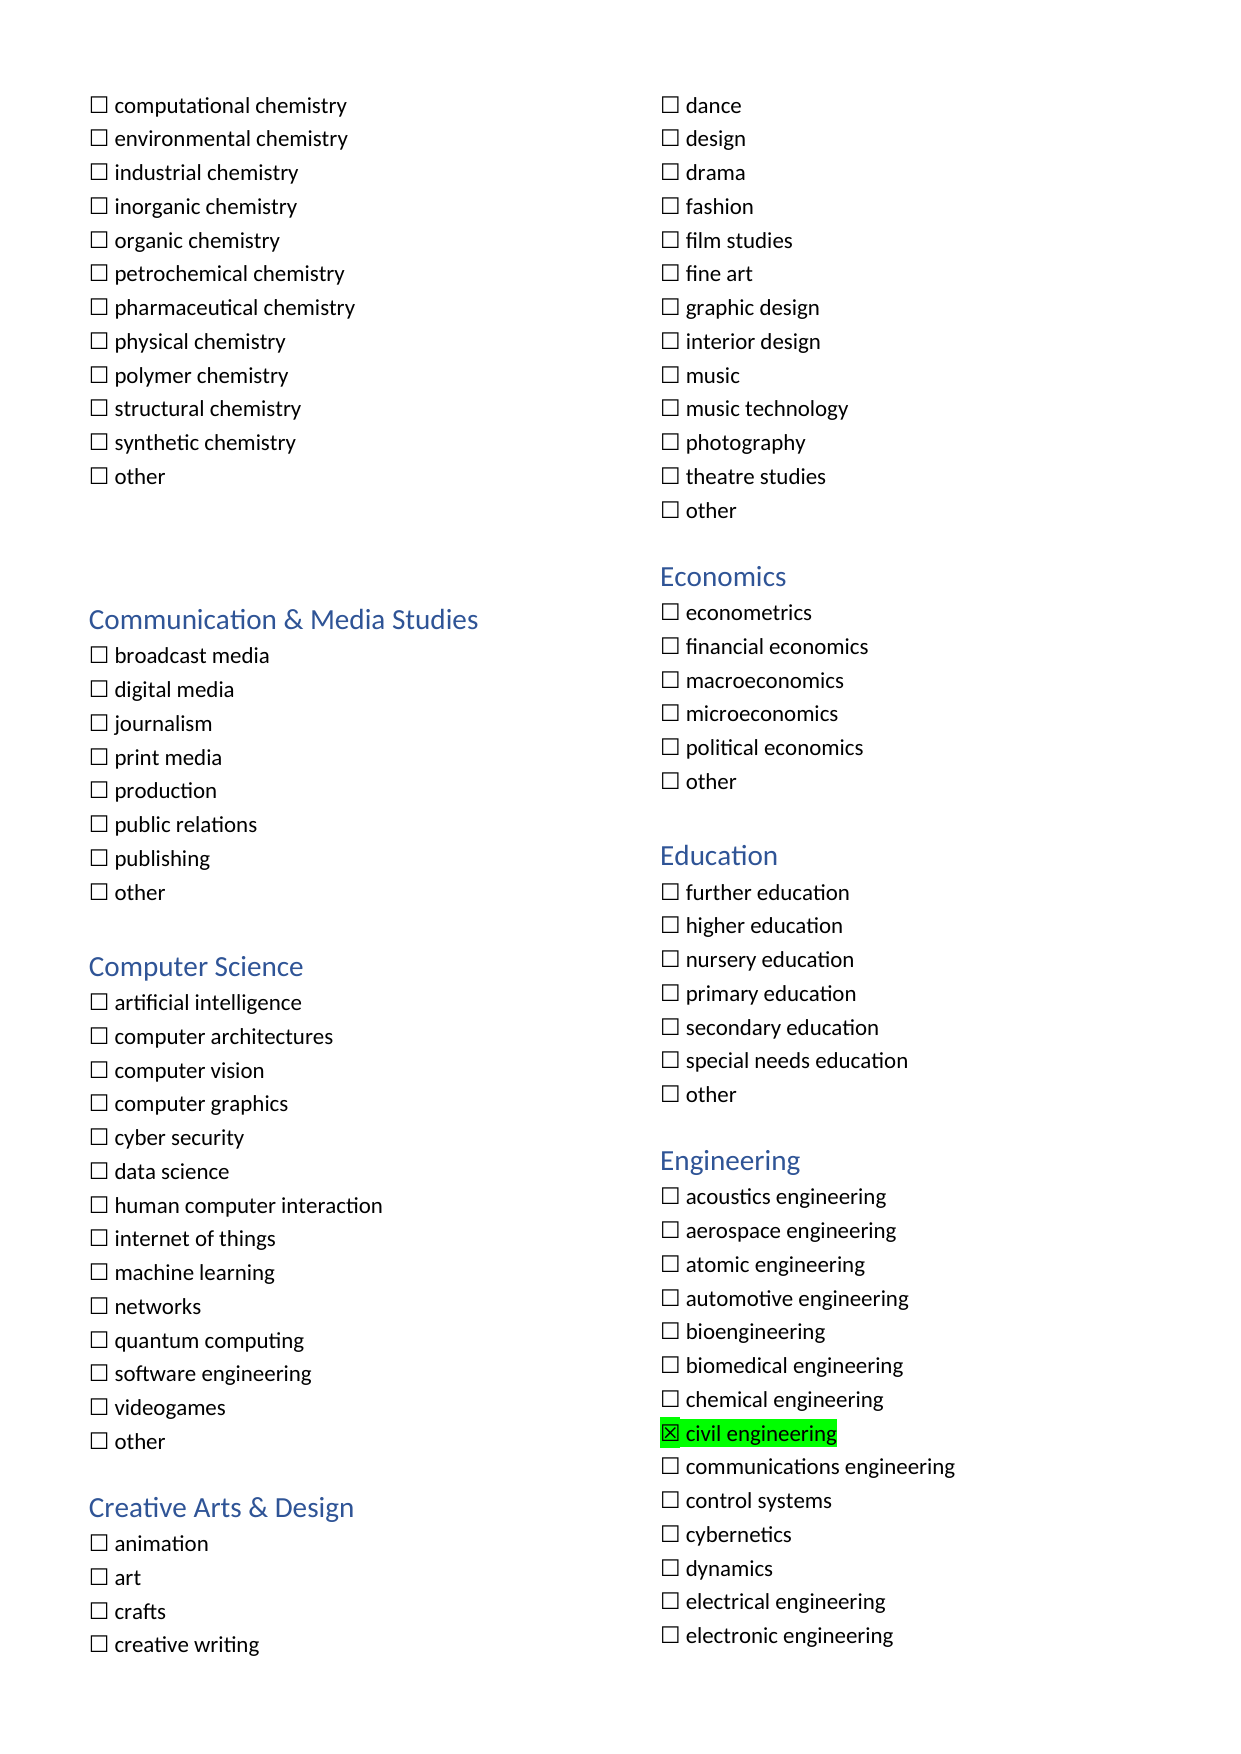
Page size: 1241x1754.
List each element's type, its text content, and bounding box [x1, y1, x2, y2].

text dance [660, 89, 1157, 120]
text human computer interaction [89, 1188, 586, 1220]
text quantum computing [89, 1323, 586, 1355]
text econometrics [660, 596, 1157, 627]
text other [660, 1078, 1157, 1109]
text cyber security [89, 1121, 586, 1152]
text computer graphics [89, 1087, 586, 1118]
text Creative Arts & Design [89, 1489, 586, 1524]
text interior design [660, 325, 1157, 356]
text Computer Science [89, 948, 586, 983]
text artificial intelligence [89, 986, 586, 1017]
text other [89, 875, 586, 907]
text atomic engineering [660, 1248, 1157, 1279]
text physical chemistry [89, 325, 586, 356]
text pharmaceutical chemistry [89, 291, 586, 322]
text electronic engineering [660, 1619, 1157, 1650]
text networks [89, 1290, 586, 1321]
text creative writing [89, 1628, 586, 1660]
text control systems [660, 1484, 1157, 1515]
text Education [660, 837, 1157, 873]
text drama [660, 156, 1157, 187]
text art [89, 1561, 586, 1592]
text computer vision [89, 1053, 586, 1085]
text dynamics [660, 1552, 1157, 1583]
text civil engineering [680, 1417, 1157, 1448]
text petrochemical chemistry [89, 257, 586, 289]
text crafts [89, 1595, 586, 1626]
text Economics [660, 558, 1157, 593]
text political economics [660, 731, 1157, 762]
text special needs education [660, 1044, 1157, 1075]
text machine learning [89, 1256, 586, 1287]
text secondary education [660, 1010, 1157, 1042]
text further education [660, 875, 1157, 907]
text other [89, 460, 586, 491]
text macroeconomics [660, 663, 1157, 695]
text Communication & Media Studies [89, 601, 586, 636]
text Engineering [660, 1142, 1157, 1177]
text polymer chemistry [89, 359, 586, 390]
text software engineering [89, 1357, 586, 1388]
text inorganic chemistry [89, 190, 586, 221]
text publishing [89, 842, 586, 873]
text primary education [660, 977, 1157, 1008]
text bioengineering [660, 1315, 1157, 1347]
text acoustics engineering [660, 1180, 1157, 1212]
text print media [89, 740, 586, 772]
text fashion [660, 190, 1157, 221]
text industrial chemistry [89, 156, 586, 187]
text cybernetics [660, 1518, 1157, 1549]
text music technology [660, 392, 1157, 424]
text higher education [660, 909, 1157, 940]
text other [660, 765, 1157, 796]
text structural chemistry [89, 392, 586, 424]
text fine art [660, 257, 1157, 289]
text environmental chemistry [89, 122, 586, 154]
text nursery education [660, 943, 1157, 974]
text aerospace engineering [660, 1214, 1157, 1245]
text design [660, 122, 1157, 154]
text automotive engineering [660, 1282, 1157, 1313]
text synthetic chemistry [89, 426, 586, 457]
text financial economics [660, 630, 1157, 661]
text videogames [89, 1391, 586, 1422]
text film studies [660, 224, 1157, 255]
text electrical engineering [660, 1585, 1157, 1617]
text communications engineering [660, 1450, 1157, 1482]
text data science [89, 1155, 586, 1186]
text internet of things [89, 1222, 586, 1253]
text digital media [89, 673, 586, 704]
text journalism [89, 707, 586, 738]
text music [660, 359, 1157, 390]
text microeconomics [660, 697, 1157, 728]
text theatre studies [660, 460, 1157, 491]
text chemical engineering [660, 1383, 1157, 1414]
text biomedical engineering [660, 1349, 1157, 1380]
text other [660, 494, 1157, 525]
text photography [660, 426, 1157, 457]
text animation [89, 1527, 586, 1558]
text computer architectures [89, 1020, 586, 1051]
text graphic design [660, 291, 1157, 322]
text other [89, 1425, 586, 1456]
text production [89, 774, 586, 805]
text broadcast media [89, 639, 586, 670]
text public relations [89, 808, 586, 839]
text computational chemistry [89, 89, 586, 120]
text organic chemistry [89, 224, 586, 255]
